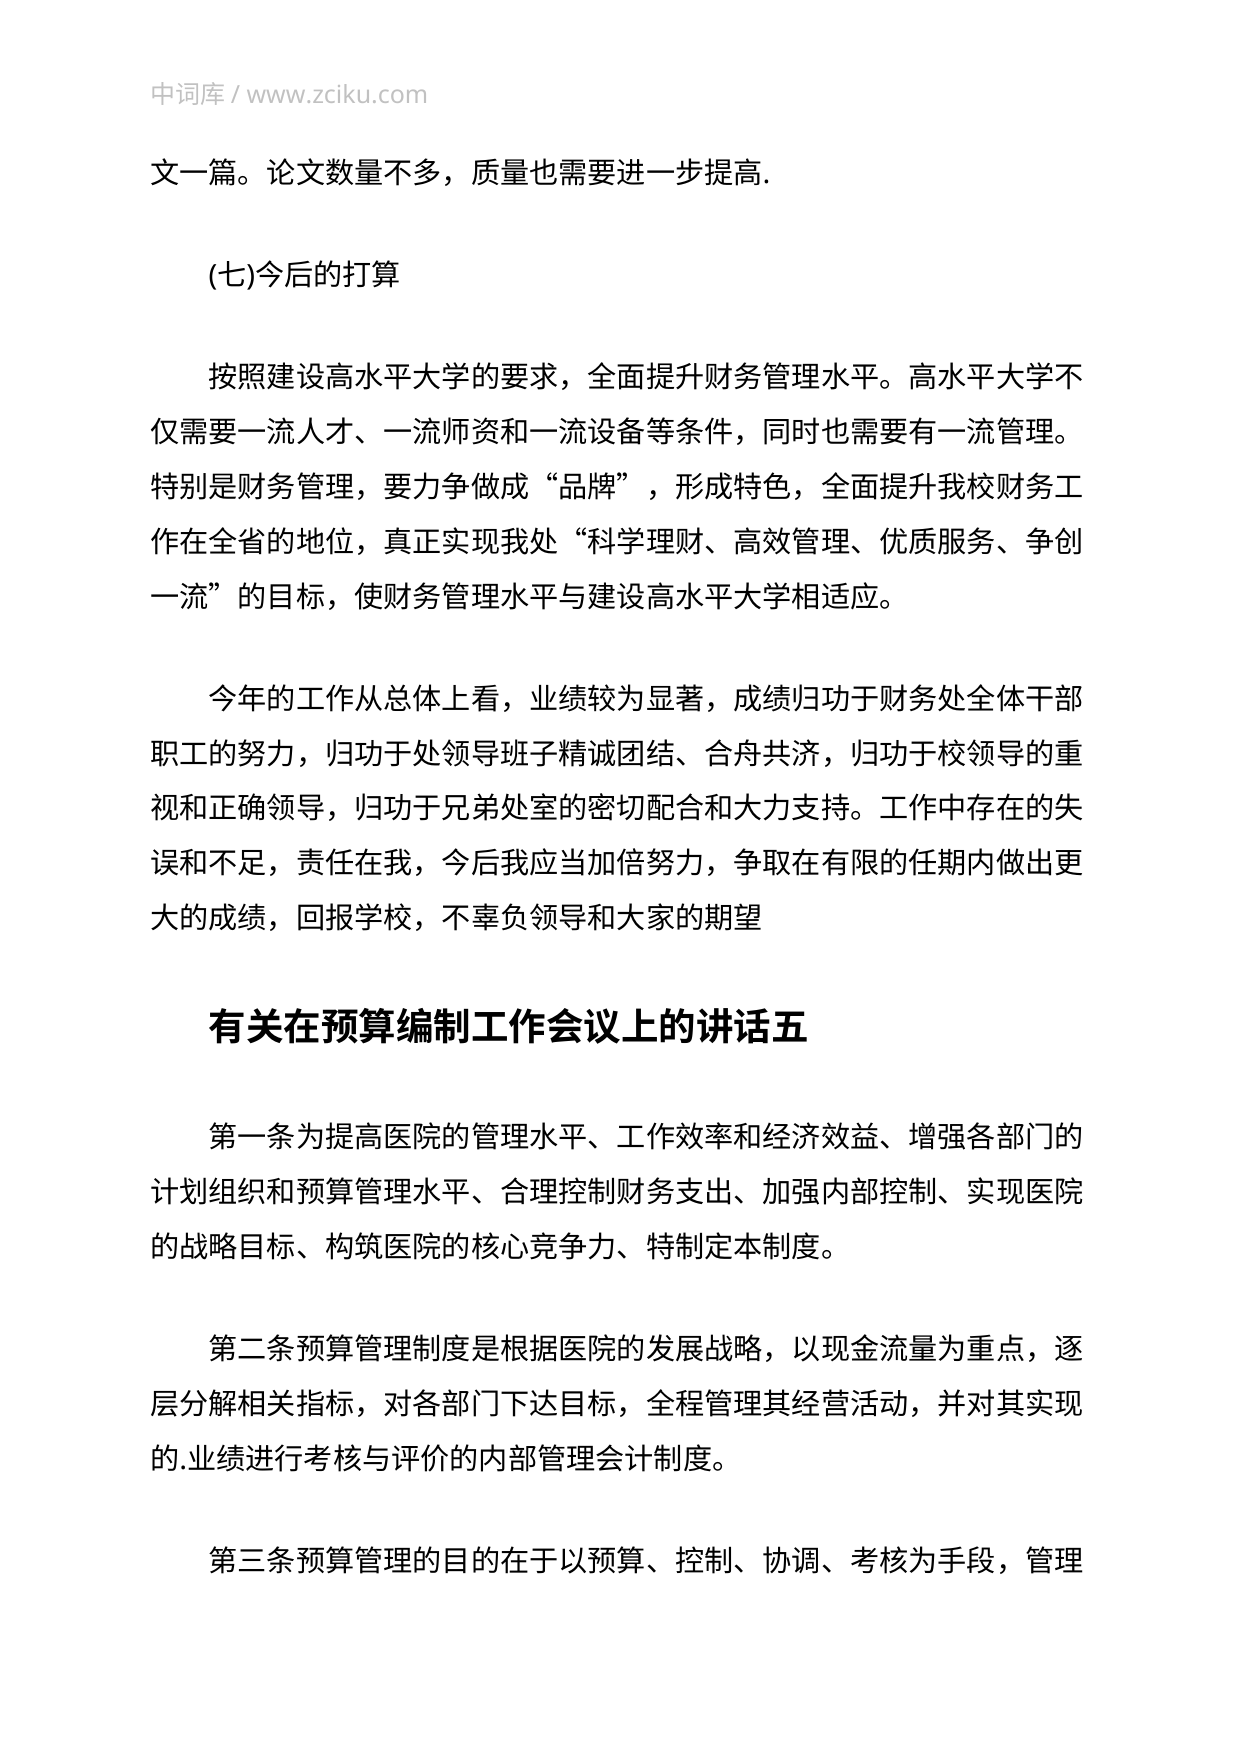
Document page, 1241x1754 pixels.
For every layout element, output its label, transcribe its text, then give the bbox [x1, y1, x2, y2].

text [150, 1537, 1090, 1580]
text 第二条预算管理制度是根据医院的发展战略，以现金流量为重点，逐层分解相关指标，对各部门下达目标，全程管理其经营活动，并对其实现的.业绩进行考核与评价的内部管理会计制度。 [150, 1326, 1090, 1478]
text 第一条为提高医院的管理水平、工作效率和经济效益、增强各部门的计划组织和预算管理水平、合理控制财务支出、加强内部控制、实现医院的战略目标、构筑医院的核心竞争力、特制定本制度。 [150, 1114, 1090, 1266]
text 按照建设高水平大学的要求，全面提升财务管理水平。高水平大学不仅需要一流人才、一流师资和一流设备等条件，同时也需要有一流管理。特别是财务管理，要力争做成“品牌”，形成特色，全面提升我校财务工作在全省的地位，真正实现我处“科学理财、高效管理、优质服务、争创一流”的目标，使财务管理水平与建设高水平大学相适应。 [150, 354, 1090, 616]
text 今年的工作从总体上看，业绩较为显著，成绩归功于财务处全体干部职工的努力，归功于处领导班子精诚团结、合舟共济，归功于校领导的重视和正确领导，归功于兄弟处室的密切配合和大力支持。工作中存在的失误和不足，责任在我，今后我应当加倍努力，争取在有限的任期内做出更大的成绩，回报学校，不辜负领导和大家的期望 [150, 675, 1090, 937]
text 有关在预算编制工作会议上的讲话五 [150, 997, 1090, 1051]
text (七)今后的打算 [150, 252, 1090, 294]
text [150, 150, 1090, 192]
